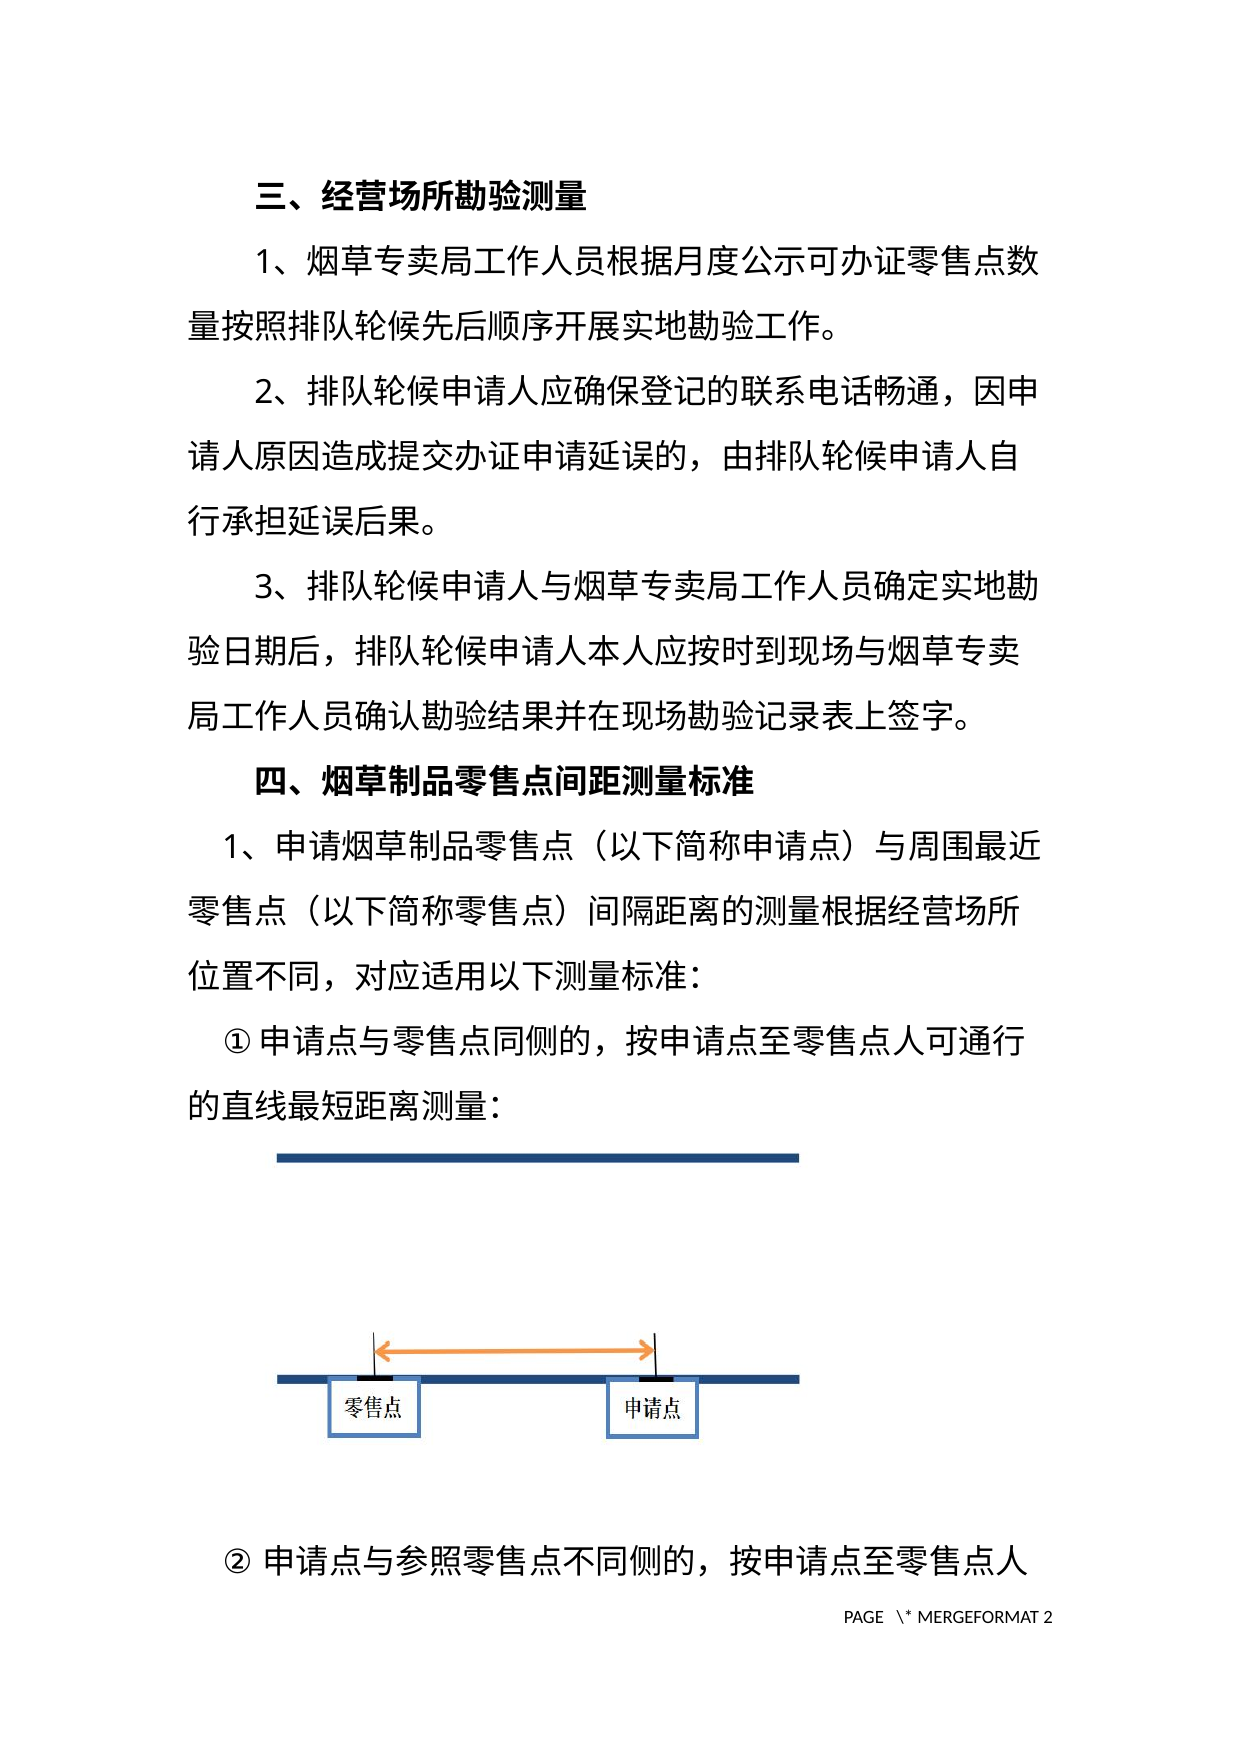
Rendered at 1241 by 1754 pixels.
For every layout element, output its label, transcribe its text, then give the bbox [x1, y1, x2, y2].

text 四、烟草制品零售点间距测量标准 [187, 747, 1053, 812]
list 1、申请烟草制品零售点（以下简称申请点）与周围最近零售点（以下简称零售点）间隔距离的测量根据经营场所位置不同，对应适用以下测量标准： [187, 812, 1053, 1007]
text 1、烟草专卖局工作人员根据月度公示可办证零售点数量按照排队轮候先后顺序开展实地勘验工作。 [187, 227, 1053, 357]
text 2、排队轮候申请人应确保登记的联系电话畅通，因申请人原因造成提交办证申请延误的，由排队轮候申请人自行承担延误后果。 [187, 357, 1053, 552]
picture [252, 1137, 820, 1448]
text 三、经营场所勘验测量 [187, 162, 1053, 227]
text 3、排队轮候申请人与烟草专卖局工作人员确定实地勘验日期后，排队轮候申请人本人应按时到现场与烟草专卖局工作人员确认勘验结果并在现场勘验记录表上签字。 [187, 552, 1053, 747]
list ①申请点与零售点同侧的，按申请点至零售点人可通行的直线最短距离测量： [187, 1007, 1053, 1137]
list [187, 1527, 1053, 1592]
